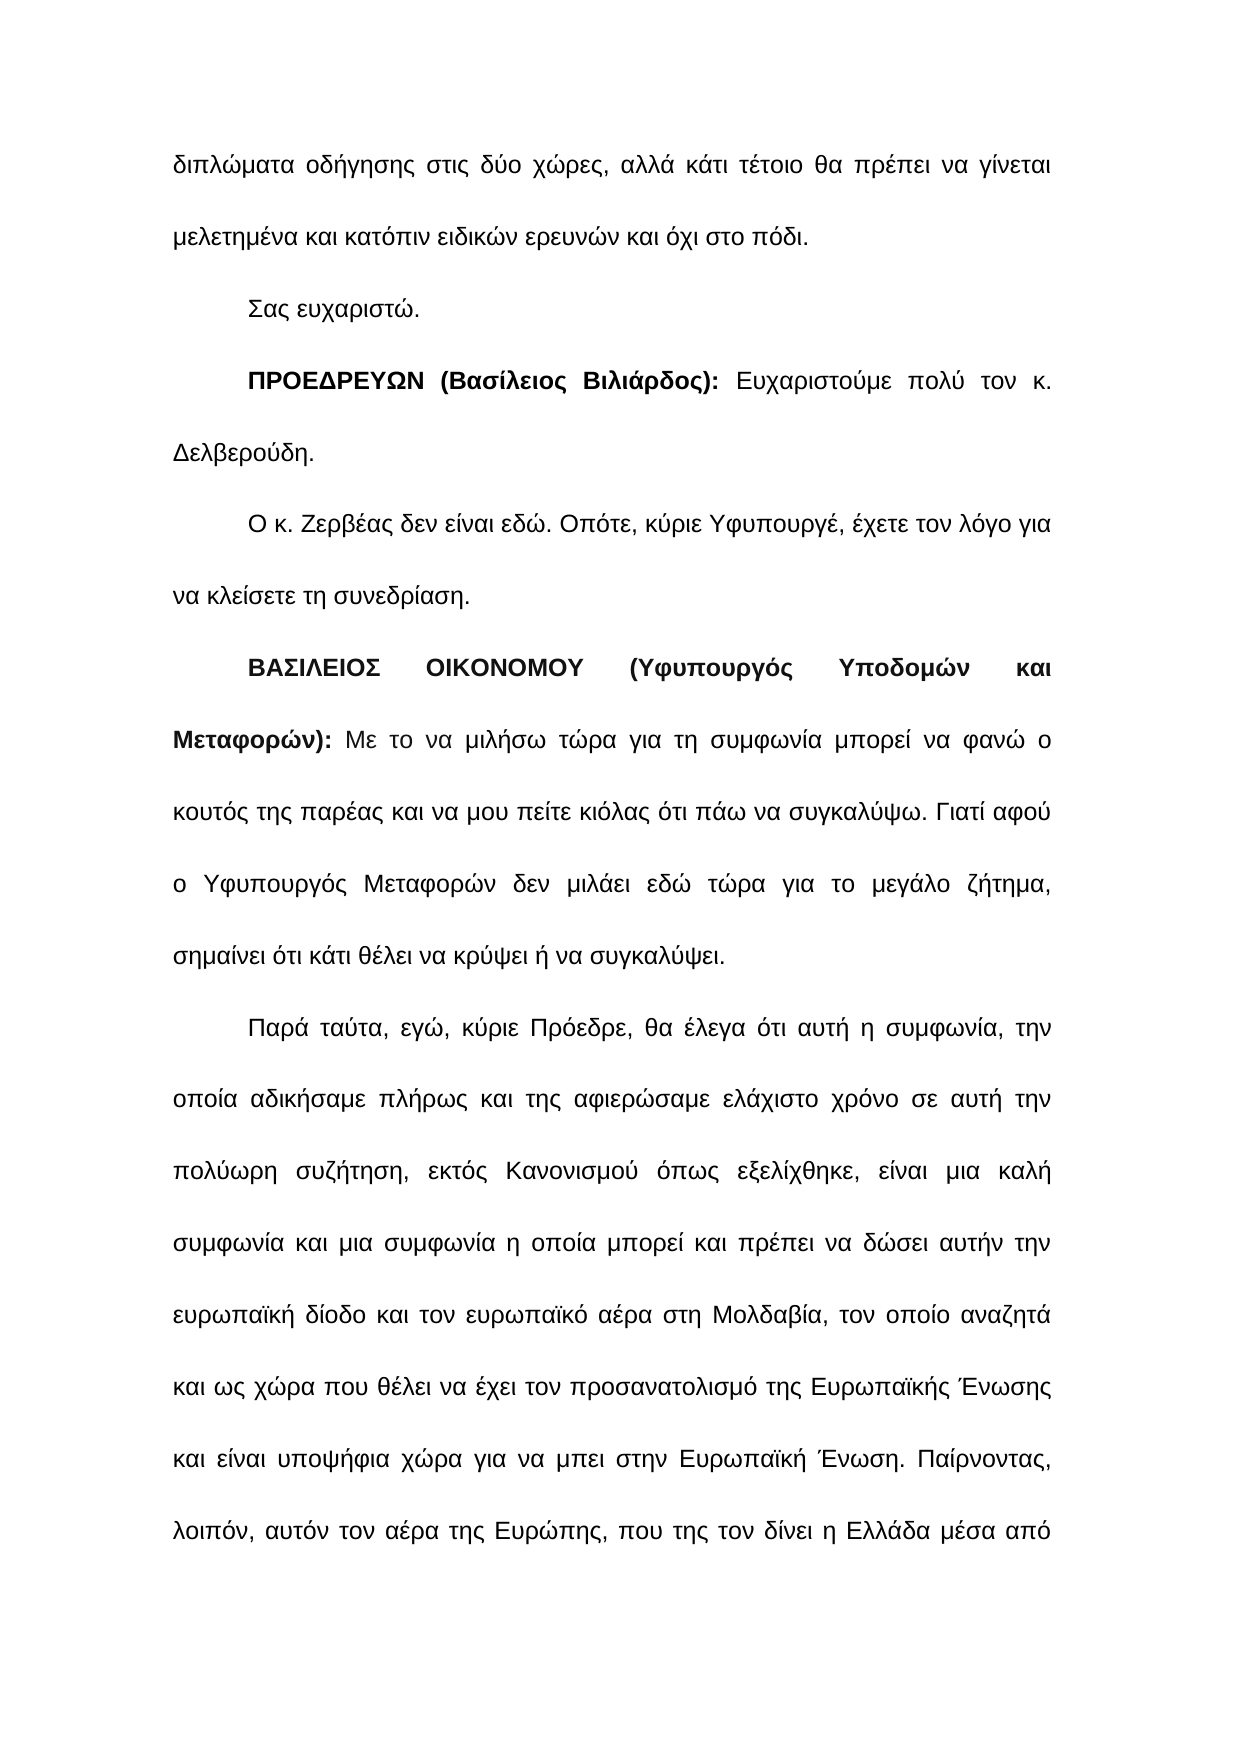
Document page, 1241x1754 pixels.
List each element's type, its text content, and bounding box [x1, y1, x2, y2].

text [173, 1012, 1053, 1544]
text Ο κ. Ζερβέας δεν είναι εδώ. Οπότε, κύριε Υφυπουργέ, έχετε τον λόγο για να κλείσετε τη συνεδρίαση. [173, 509, 1053, 610]
text Σας ευχαριστώ. [173, 294, 1053, 322]
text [173, 150, 1053, 251]
text ΒΑΣΙΛΕΙΟΣ ΟΙΚΟΝΟΜΟΥ (Υφυπουργός Υποδομών και Μεταφορών): Με το να μιλήσω τώρα για τη συμφωνία μπορεί να φανώ ο κουτός της παρέας και να μου πείτε κιόλας ότι πάω να συγκαλύψω. Γιατί αφού ο Υφυπουργός Μεταφορών δεν μιλάει εδώ τώρα για το μεγάλο ζήτημα, σημαίνει ότι κάτι θέλει να κρύψει ή να συγκαλύψει. [173, 653, 1053, 969]
text ΠΡΟΕΔΡΕΥΩΝ (Βασίλειος Βιλιάρδος): Ευχαριστούμε πολύ τον κ. Δελβερούδη. [173, 366, 1053, 466]
